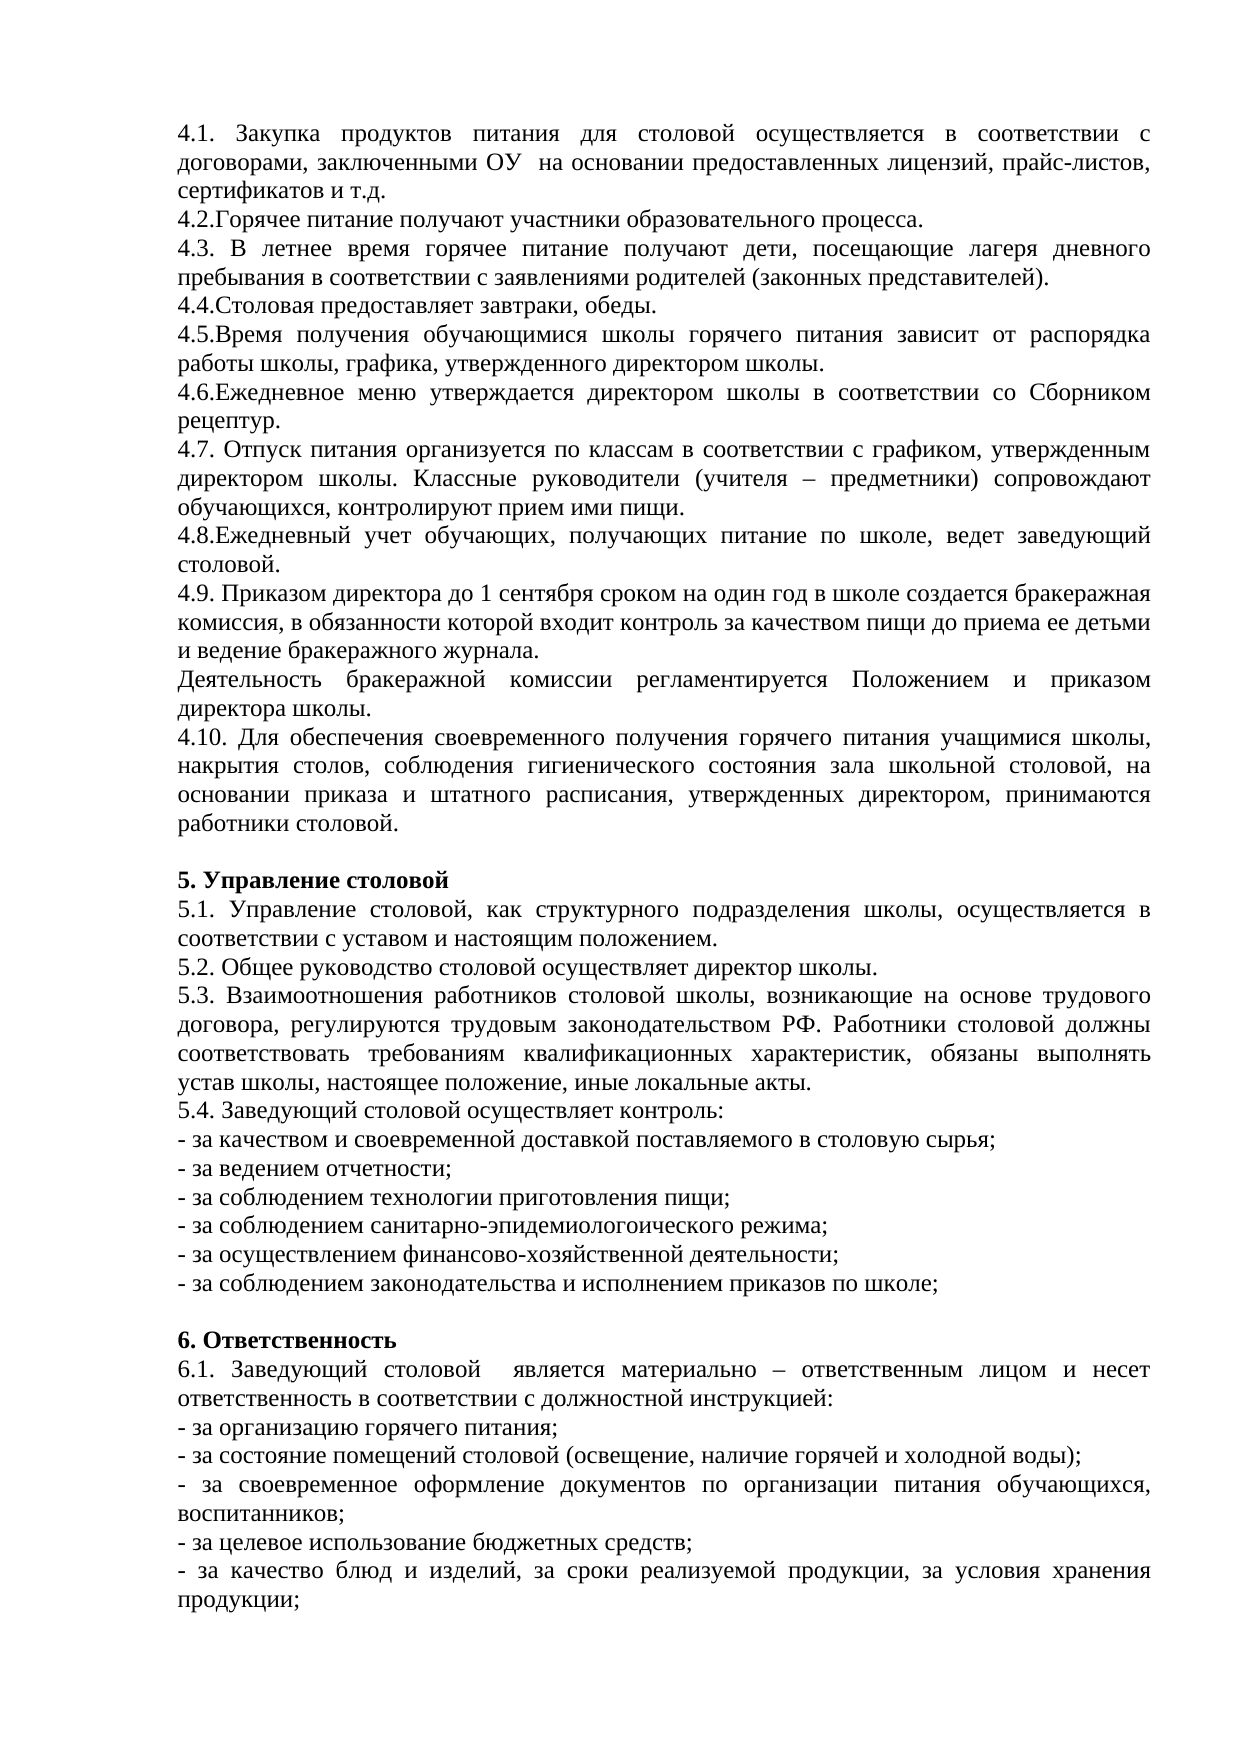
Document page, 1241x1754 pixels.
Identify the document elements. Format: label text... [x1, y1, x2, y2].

text - за ведением отчетности; [177, 1153, 1152, 1182]
text - за организацию горячего питания; [177, 1412, 1152, 1441]
text - за целевое использование бюджетных средств; [177, 1527, 1152, 1556]
text - за соблюдением санитарно-эпидемиологоического режима; [177, 1211, 1152, 1239]
text - за качеством и своевременной доставкой поставляемого в столовую сырья; [177, 1124, 1152, 1153]
text - за соблюдением законодательства и исполнением приказов по школе; [177, 1268, 1152, 1297]
text 5.2. Общее руководство столовой осуществляет директор школы. [177, 952, 1152, 981]
text 5.4. Заведующий столовой осуществляет контроль: [177, 1096, 1152, 1124]
text - за соблюдением технологии приготовления пищи; [177, 1182, 1152, 1211]
text - за качество блюд и изделий, за сроки реализуемой продукции, за условия хранения продукции; [177, 1556, 1152, 1613]
text 5. Управление столовой [177, 866, 1152, 894]
text 6. Ответственность [177, 1326, 1152, 1354]
text 5.3. Взаимоотношения работников столовой школы, возникающие на основе трудового договора, регулируются трудовым законодательством РФ. Работники столовой должны соответствовать требованиям квалификационных характеристик, обязаны выполнять устав школы, настоящее положение, иные локальные акты. [177, 981, 1152, 1096]
text 4.3. В летнее время горячее питание получают дети, посещающие лагеря дневного пребывания в соответствии с заявлениями родителей (законных представителей). [177, 233, 1152, 291]
text 4.6.Ежедневное меню утверждается директором школы в соответствии со Сборником рецептур. [177, 377, 1152, 434]
text 4.8.Ежедневный учет обучающих, получающих питание по школе, ведет заведующий столовой. [177, 521, 1152, 578]
text 6.1. Заведующий столовой является материально – ответственным лицом и несет ответственность в соответствии с должностной инструкцией: [177, 1354, 1152, 1412]
text 4.5.Время получения обучающимися школы горячего питания зависит от распорядка работы школы, графика, утвержденного директором школы. [177, 319, 1152, 377]
text 4.4.Столовая предоставляет завтраки, обеды. [177, 291, 1152, 319]
text 4.2.Горячее питание получают участники образовательного процесса. [177, 204, 1152, 233]
text 4.7. Отпуск питания организуется по классам в соответствии с графиком, утвержденным директором школы. Классные руководители (учителя – предметники) сопровождают обучающихся, контролируют прием ими пищи. [177, 434, 1152, 521]
text - за осуществлением финансово-хозяйственной деятельности; [177, 1239, 1152, 1268]
text - за своевременное оформление документов по организации питания обучающихся, воспитанников; [177, 1469, 1152, 1527]
text 4.1. Закупка продуктов питания для столовой осуществляется в соответствии с договорами, заключенными ОУ на основании предоставленных лицензий, прайс-листов, сертификатов и т.д. [177, 118, 1152, 204]
text 5.1. Управление столовой, как структурного подразделения школы, осуществляется в соответствии с уставом и настоящим положением. [177, 894, 1152, 952]
text 4.10. Для обеспечения своевременного получения горячего питания учащимися школы, накрытия столов, соблюдения гигиенического состояния зала школьной столовой, на основании приказа и штатного расписания, утвержденных директором, принимаются работники столовой. [177, 722, 1152, 837]
text - за состояние помещений столовой (освещение, наличие горячей и холодной воды); [177, 1441, 1152, 1469]
text 4.9. Приказом директора до 1 сентября сроком на один год в школе создается бракеражная комиссия, в обязанности которой входит контроль за качеством пищи до приема ее детьми и ведение бракеражного журнала. [177, 578, 1152, 664]
text Деятельность бракеражной комиссии регламентируется Положением и приказом директора школы. [177, 664, 1152, 722]
